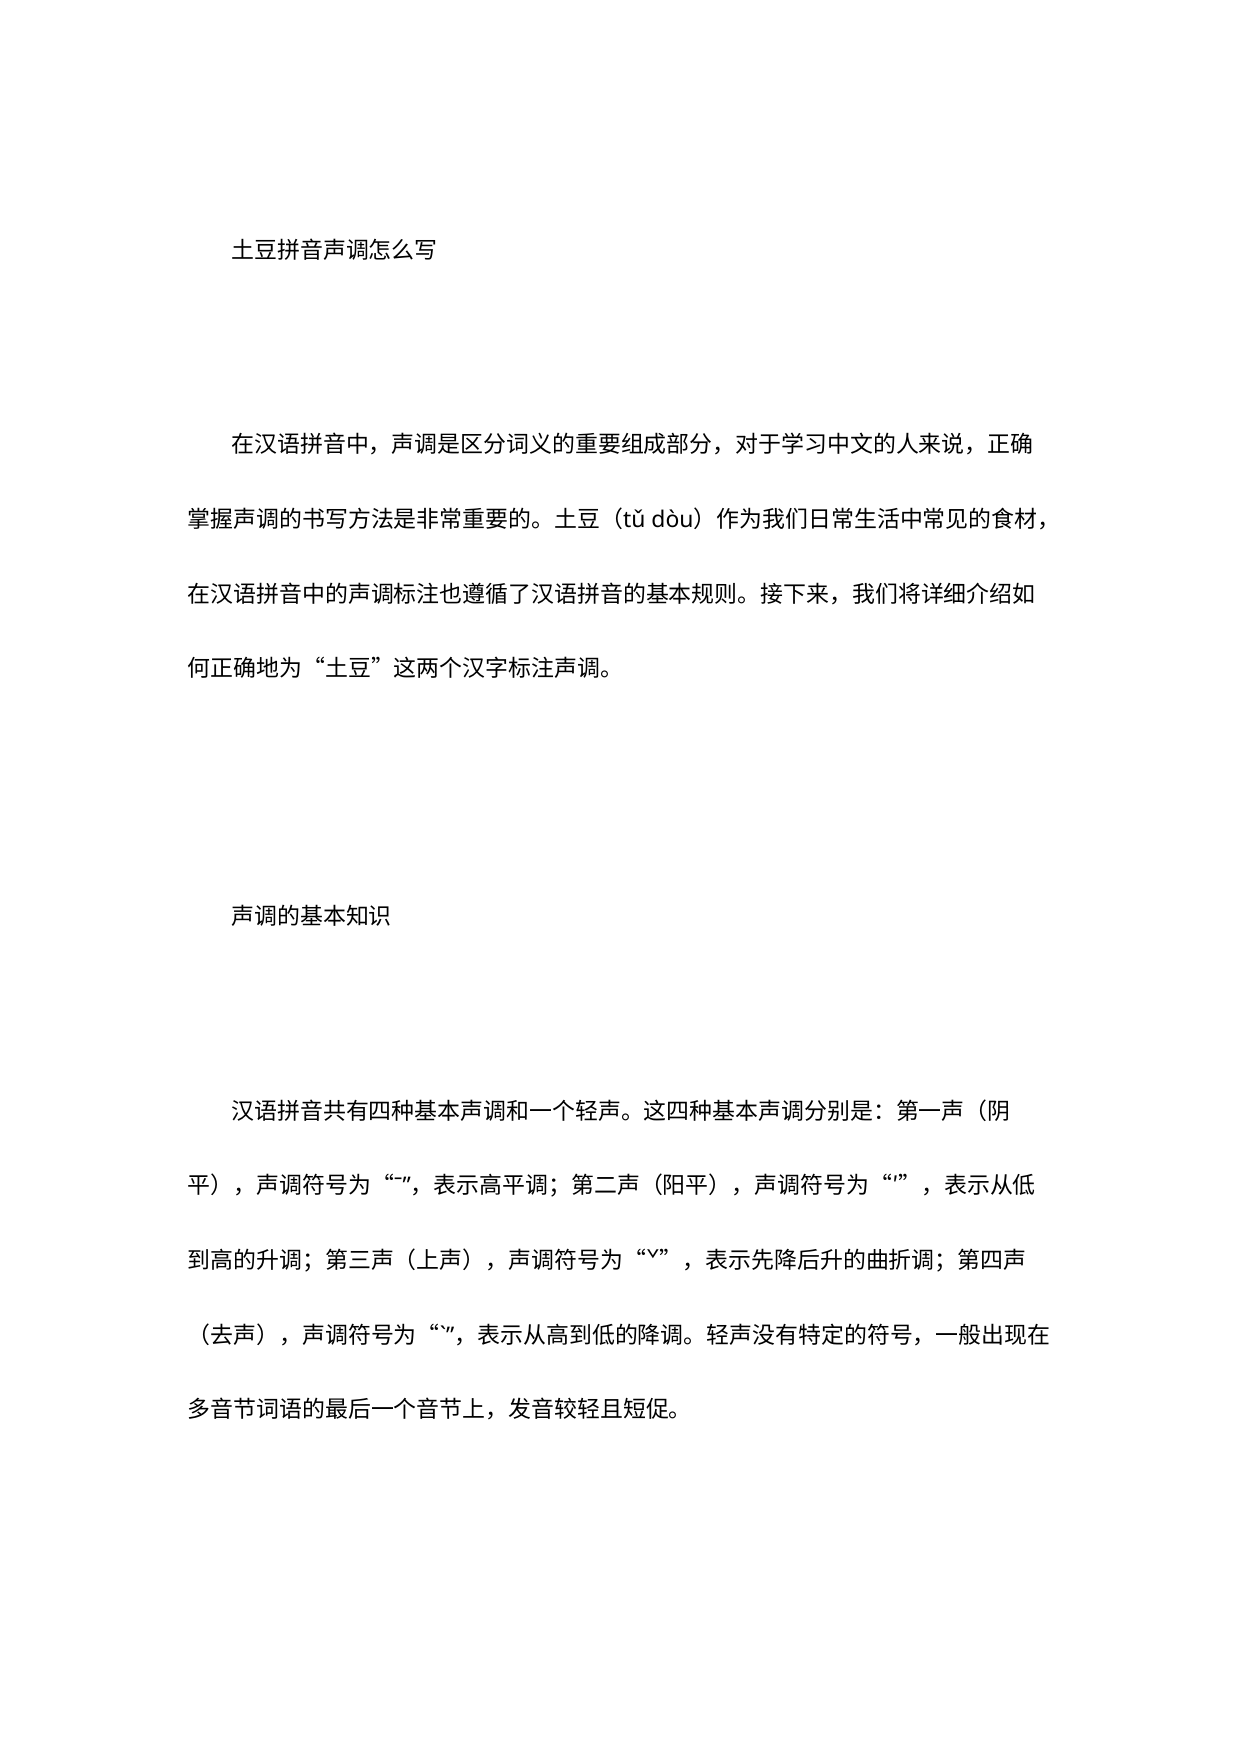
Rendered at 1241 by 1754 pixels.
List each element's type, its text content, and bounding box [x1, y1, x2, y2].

text 汉语拼音共有四种基本声调和一个轻声。这四种基本声调分别是：第一声（阴平），声调符号为“ˉ”，表示高平调；第二声（阳平），声调符号为“′”，表示从低到高的升调；第三声（上声），声调符号为“ˇ”，表示先降后升的曲折调；第四声（去声），声调符号为“`”，表示从高到低的降调。轻声没有特定的符号，一般出现在多音节词语的最后一个音节上，发音较轻且短促。 [187, 1077, 1053, 1441]
text 土豆拼音声调怎么写 [187, 216, 1053, 281]
text 在汉语拼音中，声调是区分词义的重要组成部分，对于学习中文的人来说，正确掌握声调的书写方法是非常重要的。土豆（tǔ dòu）作为我们日常生活中常见的食材，在汉语拼音中的声调标注也遵循了汉语拼音的基本规则。接下来，我们将详细介绍如何正确地为“土豆”这两个汉字标注声调。 [187, 410, 1053, 699]
text 声调的基本知识 [187, 882, 1053, 947]
